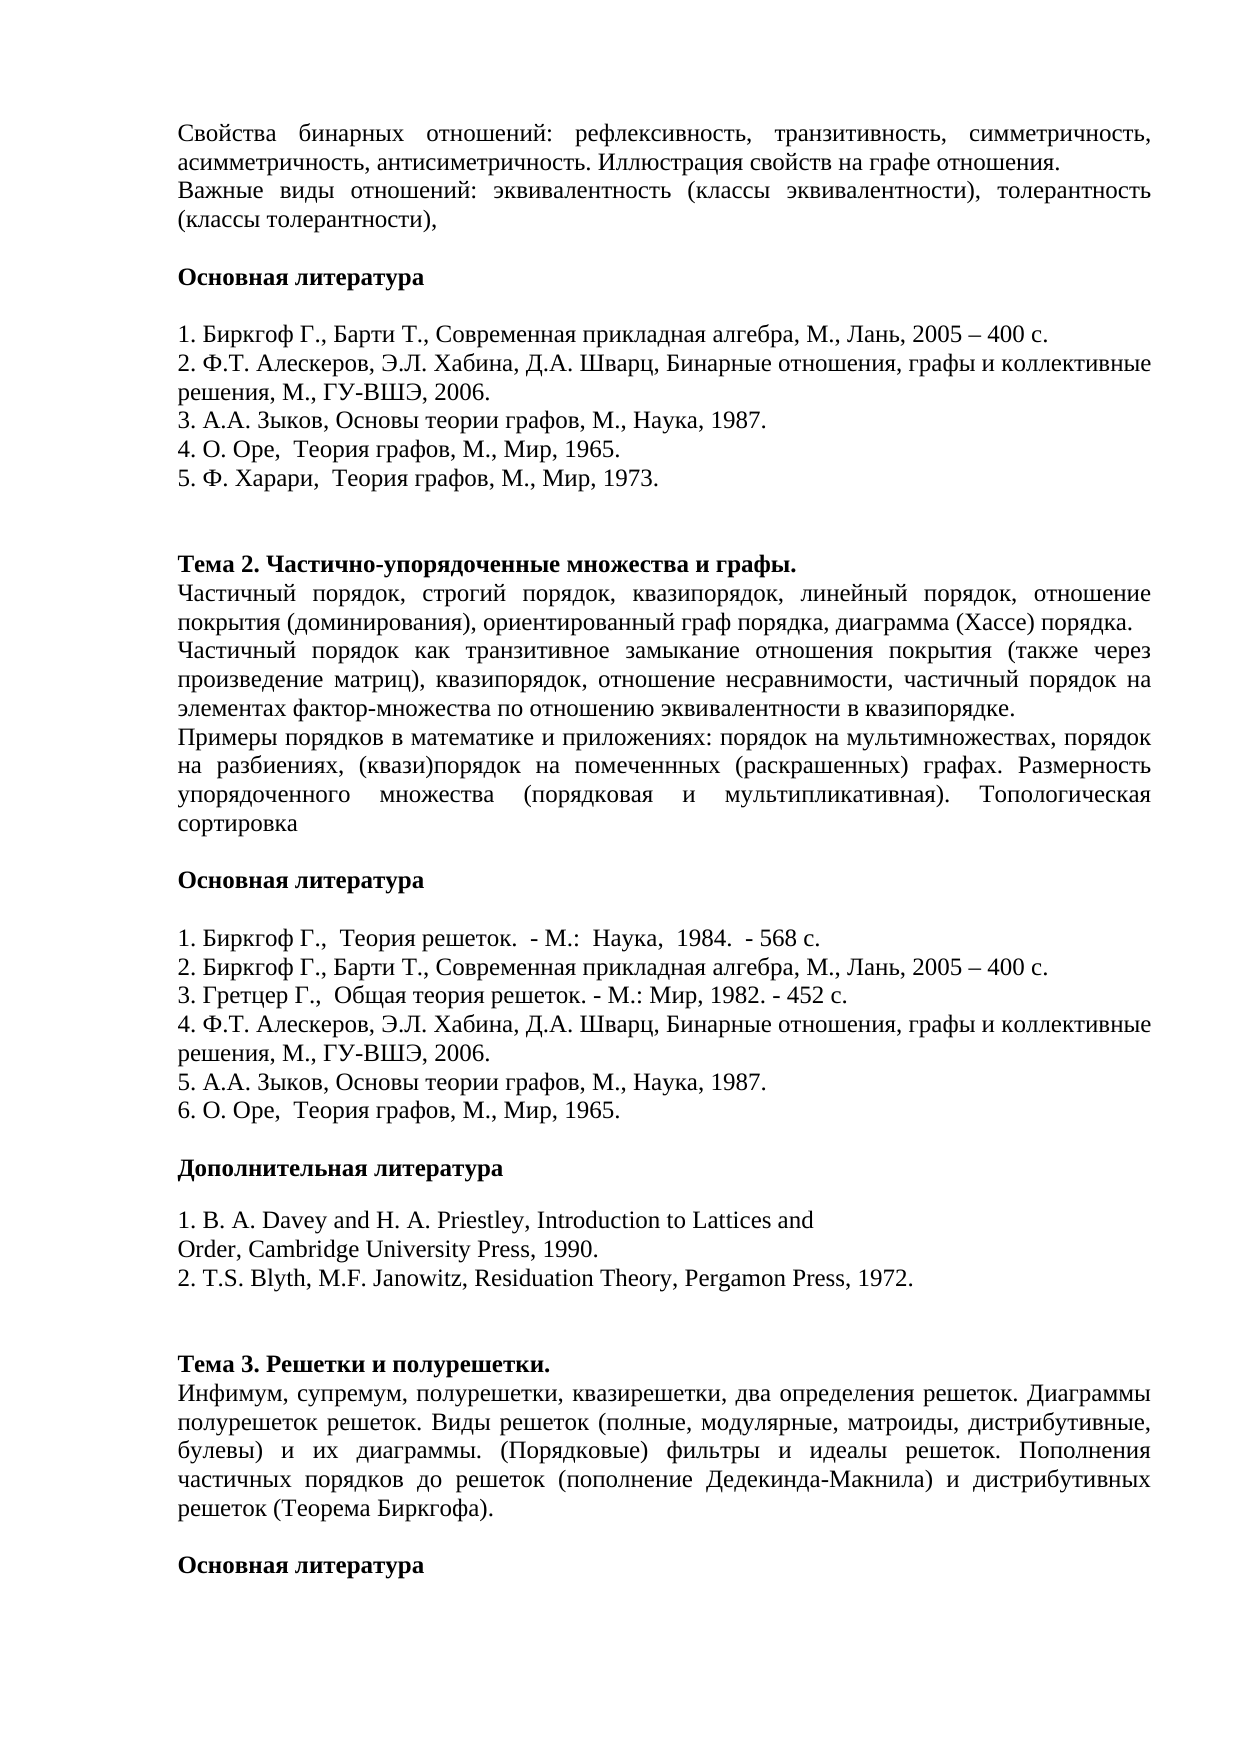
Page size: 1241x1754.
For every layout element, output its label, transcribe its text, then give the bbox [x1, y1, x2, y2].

list Частичный порядок, строгий порядок, квазипорядок, линейный порядок, отношение покрытия (доминирования), ориентированный граф порядка, диаграмма (Хассе) порядка. [177, 578, 1152, 636]
list 1. Биркгоф Г., Теория решеток. - М.: Наука, 1984. - 568 с. [177, 923, 1152, 952]
list Важные виды отношений: эквивалентность (классы эквивалентности), толерантность (классы толерантности), [177, 176, 1152, 233]
list Примеры порядков в математике и приложениях: порядок на мультимножествах, порядок на разбиениях, (квази)порядок на помеченнных (раскрашенных) графах. Размерность упорядоченного множества (порядковая и мультипликативная). Топологическая сортировка [177, 722, 1152, 837]
list 4. Ф.Т. Алескеров, Э.Л. Хабина, Д.А. Шварц, Бинарные отношения, графы и коллективные решения, М., ГУ-ВШЭ, 2006. [177, 1009, 1152, 1067]
list 2. Биркгоф Г., Барти Т., Современная прикладная алгебра, М., Лань, 2005 – 400 с. [177, 952, 1152, 981]
list Основная литература [177, 866, 1152, 894]
list Основная литература [177, 262, 1152, 291]
text Order, Cambridge University Press, 1990. [177, 1234, 1152, 1263]
list 5. А.А. Зыков, Основы теории графов, М., Наука, 1987. [177, 1067, 1152, 1096]
list Тема 2. Частично-упорядоченные множества и графы. [177, 549, 1152, 578]
list 3. Гретцер Г., Общая теория решеток. - М.: Мир, 1982. - 452 с. [177, 981, 1152, 1009]
list 3. А.А. Зыков, Основы теории графов, М., Наука, 1987. [177, 406, 1152, 434]
list Инфимум, супремум, полурешетки, квазирешетки, два определения решеток. Диаграммы полурешеток решеток. Виды решеток (полные, модулярные, матроиды, дистрибутивные, булевы) и их диаграммы. (Порядковые) фильтры и идеалы решеток. Пополнения частичных порядков до решеток (пополнение Дедекинда-Макнила) и дистрибутивных решеток (Теорема Биркгофа). [177, 1378, 1152, 1522]
list Основная литература [177, 1551, 1152, 1579]
list 1. Биркгоф Г., Барти Т., Современная прикладная алгебра, М., Лань, 2005 – 400 с. [177, 319, 1152, 348]
list 2. Ф.Т. Алескеров, Э.Л. Хабина, Д.А. Шварц, Бинарные отношения, графы и коллективные решения, М., ГУ-ВШЭ, 2006. [177, 348, 1152, 406]
text 2. T.S. Blyth, M.F. Janowitz, Residuation Theory, Pergamon Press, 1972. [177, 1263, 1152, 1292]
list Тема 3. Решетки и полурешетки. [177, 1349, 1152, 1378]
list 4. О. Оре, Теория графов, М., Мир, 1965. [177, 434, 1152, 463]
list 6. О. Оре, Теория графов, М., Мир, 1965. [177, 1096, 1152, 1124]
list Дополнительная литература [177, 1153, 1152, 1182]
list 5. Ф. Харари, Теория графов, М., Мир, 1973. [177, 463, 1152, 492]
list Частичный порядок как транзитивное замыкание отношения покрытия (также через произведение матриц), квазипорядок, отношение несравнимости, частичный порядок на элементах фактор-множества по отношению эквивалентности в квазипорядке. [177, 636, 1152, 722]
list Свойства бинарных отношений: рефлексивность, транзитивность, симметричность, асимметричность, антисиметричность. Иллюстрация свойств на графе отношения. [177, 118, 1152, 176]
text 1. B. A. Davey and H. A. Priestley, Introduction to Lattices and [177, 1206, 1152, 1234]
